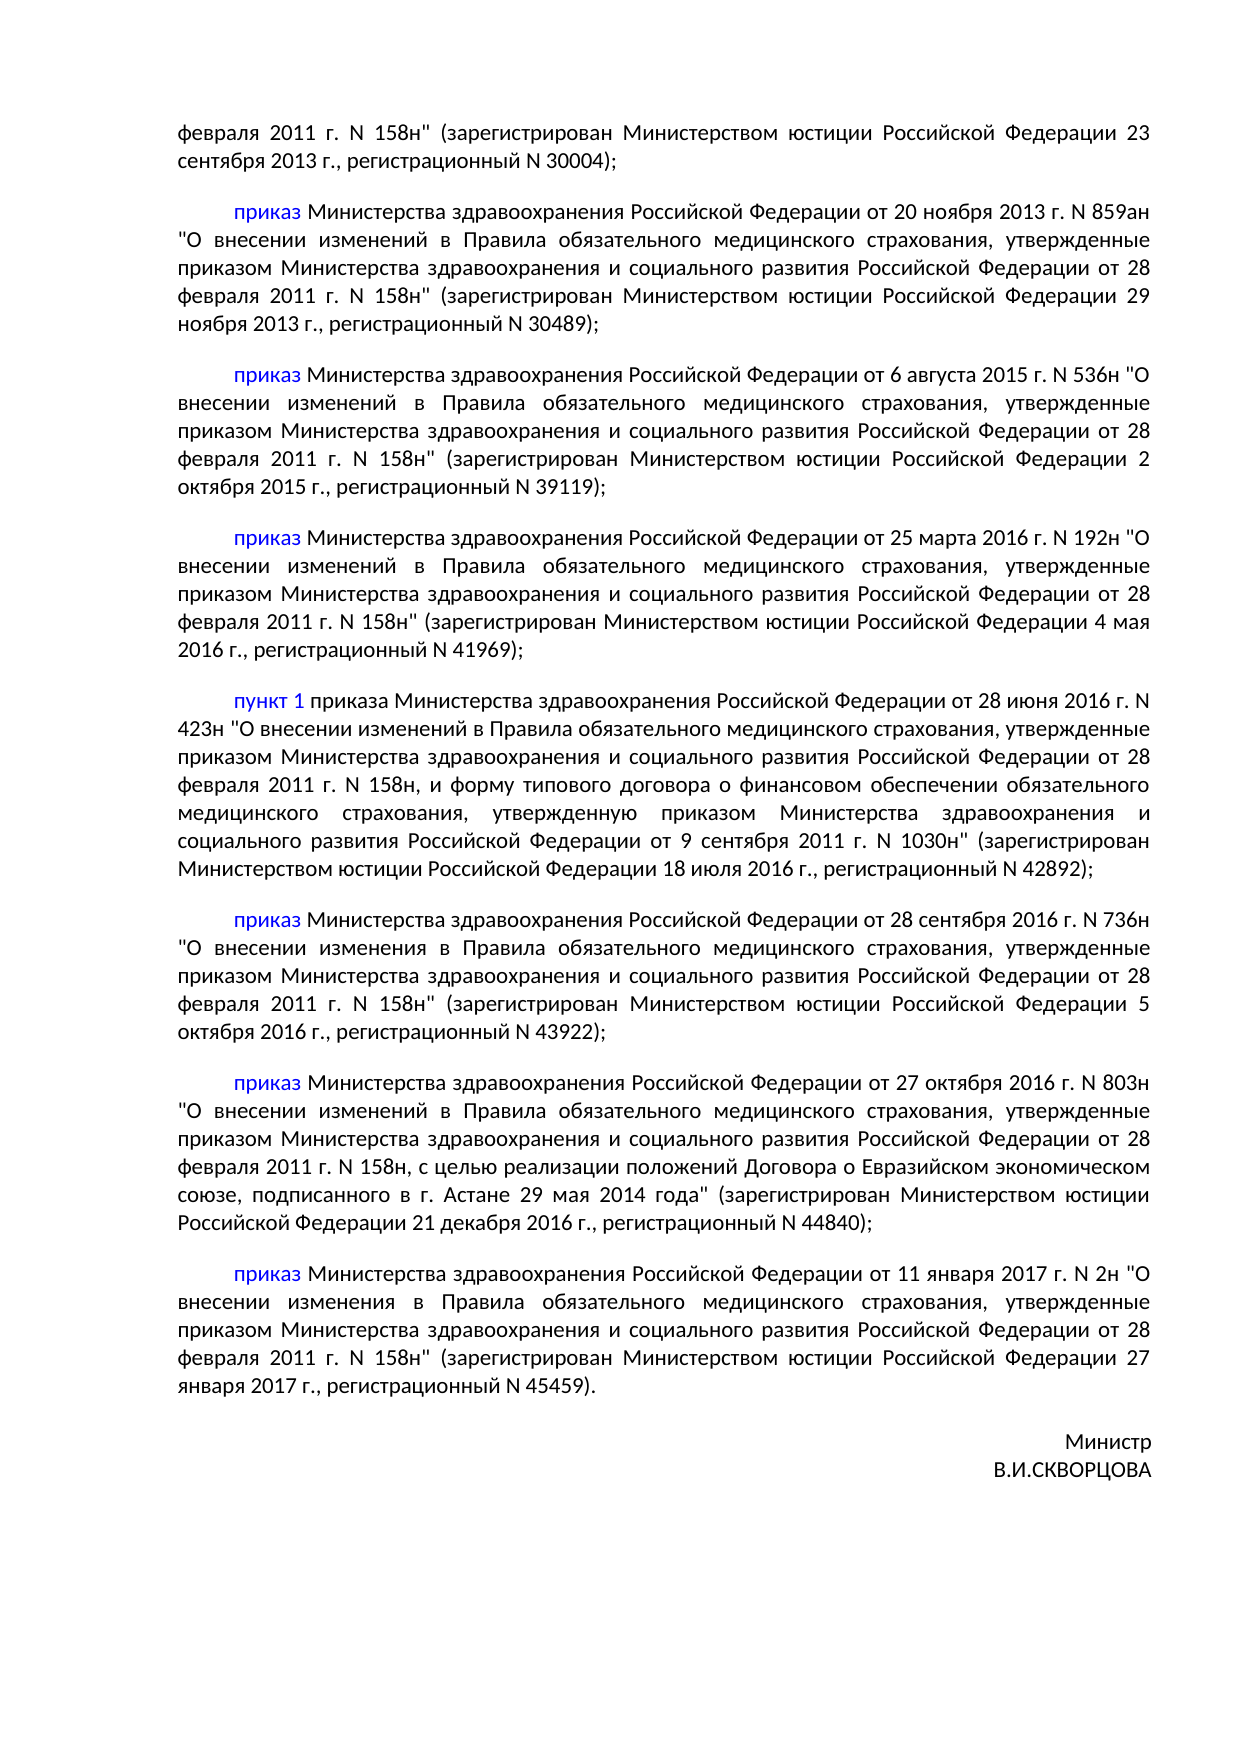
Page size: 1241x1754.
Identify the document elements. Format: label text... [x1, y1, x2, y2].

text приказ Министерства здравоохранения Российской Федерации от 25 марта 2016 г. N 192н "О внесении изменений в Правила обязательного медицинского страхования, утвержденные приказом Министерства здравоохранения и социального развития Российской Федерации от 28 февраля 2011 г. N 158н" (зарегистрирован Министерством юстиции Российской Федерации 4 мая 2016 г., регистрационный N 41969); [177, 523, 1152, 663]
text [177, 118, 1152, 174]
text В.И.СКВОРЦОВА [177, 1455, 1152, 1483]
text пункт 1 приказа Министерства здравоохранения Российской Федерации от 28 июня 2016 г. N 423н "О внесении изменений в Правила обязательного медицинского страхования, утвержденные приказом Министерства здравоохранения и социального развития Российской Федерации от 28 февраля 2011 г. N 158н, и форму типового договора о финансовом обеспечении обязательного медицинского страхования, утвержденную приказом Министерства здравоохранения и социального развития Российской Федерации от 9 сентября 2011 г. N 1030н" (зарегистрирован Министерством юстиции Российской Федерации 18 июля 2016 г., регистрационный N 42892); [177, 686, 1152, 882]
text Министр [177, 1427, 1152, 1455]
text приказ Министерства здравоохранения Российской Федерации от 28 сентября 2016 г. N 736н "О внесении изменения в Правила обязательного медицинского страхования, утвержденные приказом Министерства здравоохранения и социального развития Российской Федерации от 28 февраля 2011 г. N 158н" (зарегистрирован Министерством юстиции Российской Федерации 5 октября 2016 г., регистрационный N 43922); [177, 905, 1152, 1045]
text приказ Министерства здравоохранения Российской Федерации от 6 августа 2015 г. N 536н "О внесении изменений в Правила обязательного медицинского страхования, утвержденные приказом Министерства здравоохранения и социального развития Российской Федерации от 28 февраля 2011 г. N 158н" (зарегистрирован Министерством юстиции Российской Федерации 2 октября 2015 г., регистрационный N 39119); [177, 360, 1152, 500]
text приказ Министерства здравоохранения Российской Федерации от 11 января 2017 г. N 2н "О внесении изменения в Правила обязательного медицинского страхования, утвержденные приказом Министерства здравоохранения и социального развития Российской Федерации от 28 февраля 2011 г. N 158н" (зарегистрирован Министерством юстиции Российской Федерации 27 января 2017 г., регистрационный N 45459). [177, 1259, 1152, 1399]
text приказ Министерства здравоохранения Российской Федерации от 27 октября 2016 г. N 803н "О внесении изменений в Правила обязательного медицинского страхования, утвержденные приказом Министерства здравоохранения и социального развития Российской Федерации от 28 февраля 2011 г. N 158н, с целью реализации положений Договора о Евразийском экономическом союзе, подписанного в г. Астане 29 мая 2014 года" (зарегистрирован Министерством юстиции Российской Федерации 21 декабря 2016 г., регистрационный N 44840); [177, 1068, 1152, 1236]
text приказ Министерства здравоохранения Российской Федерации от 20 ноября 2013 г. N 859ан "О внесении изменений в Правила обязательного медицинского страхования, утвержденные приказом Министерства здравоохранения и социального развития Российской Федерации от 28 февраля 2011 г. N 158н" (зарегистрирован Министерством юстиции Российской Федерации 29 ноября 2013 г., регистрационный N 30489); [177, 197, 1152, 337]
